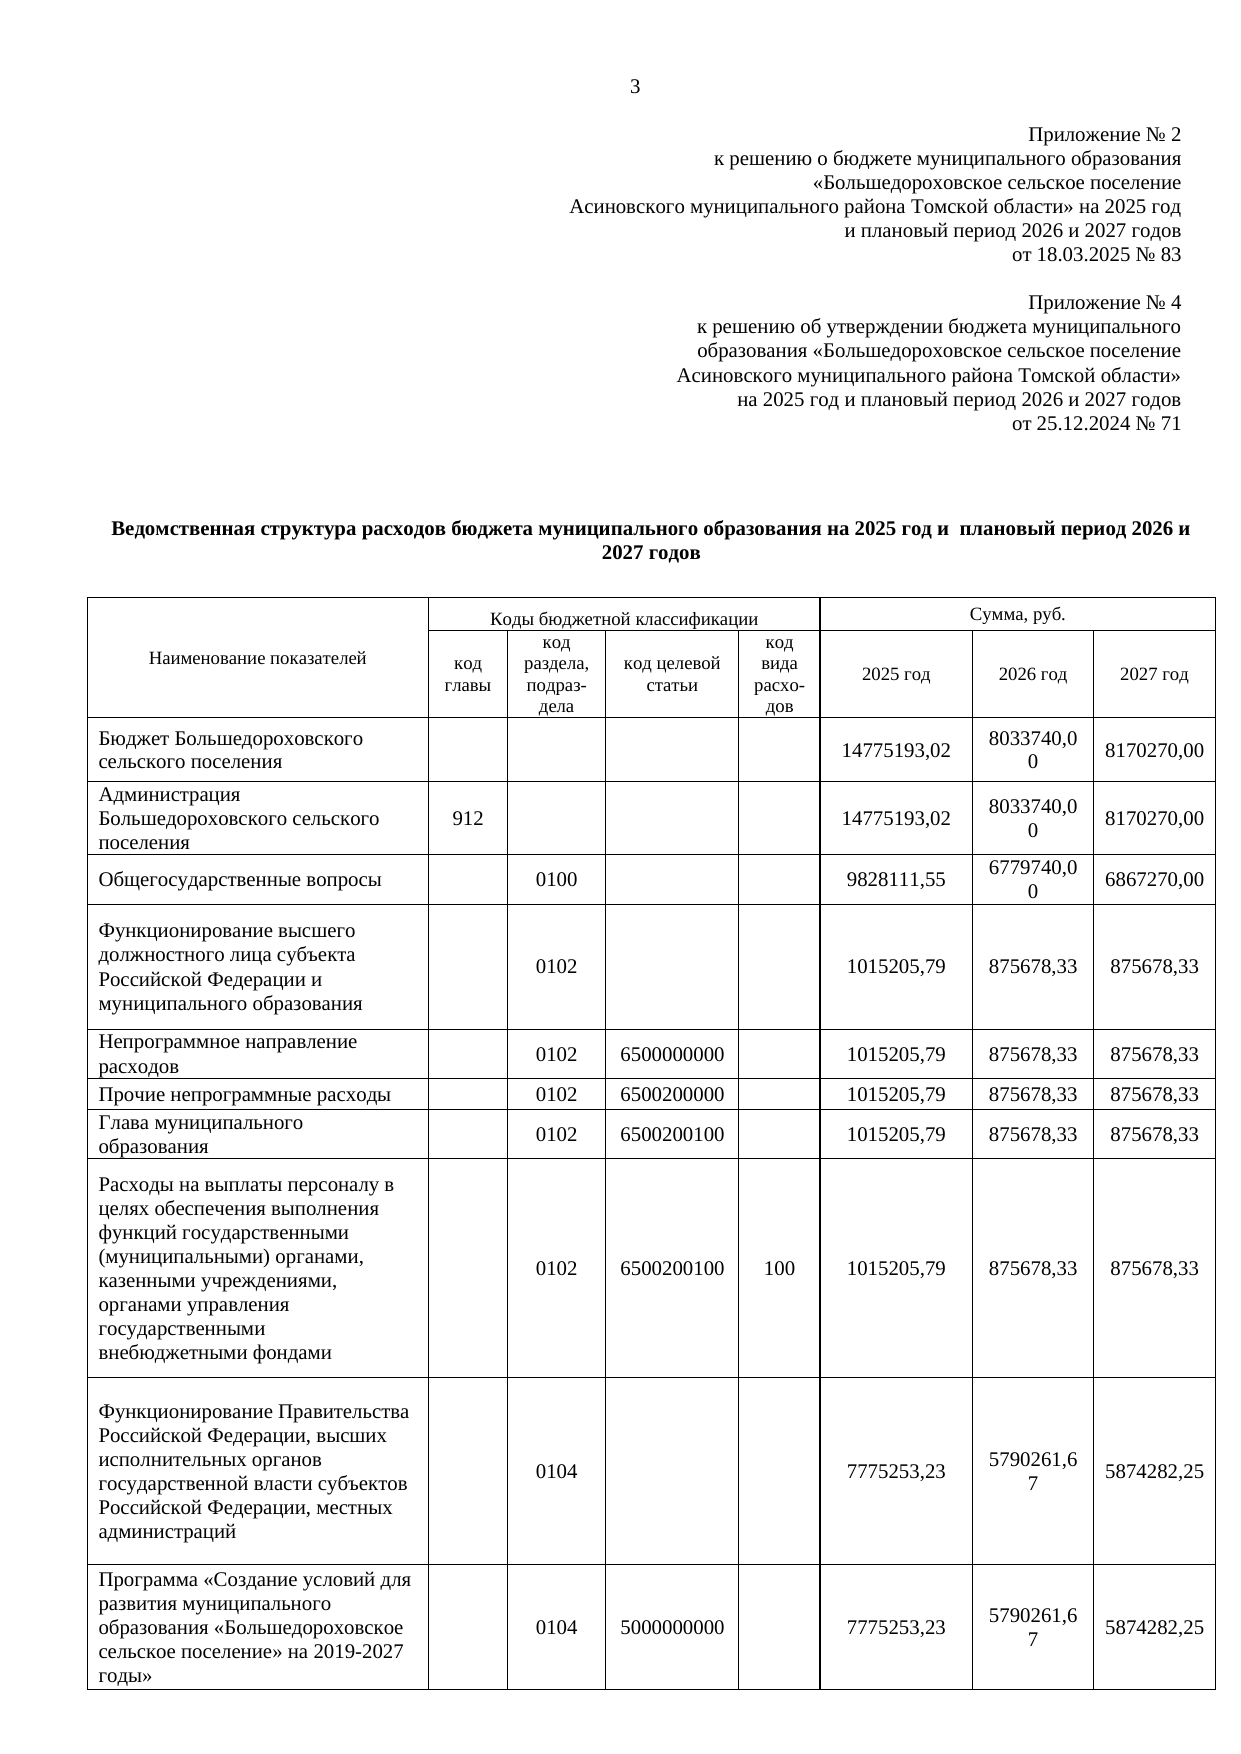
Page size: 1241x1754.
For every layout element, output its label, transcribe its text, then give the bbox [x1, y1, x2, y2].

table_cell 14775193,02 [821, 782, 972, 854]
table_cell 1015205,79 [821, 1110, 972, 1158]
table_cell 0102 [508, 905, 605, 1028]
table_cell Коды бюджетной классификации [429, 598, 819, 630]
table_cell 875678,33 [973, 1030, 1093, 1078]
table_cell [429, 1030, 507, 1078]
table_cell 875678,33 [1094, 1159, 1215, 1377]
table_cell 8033740,00 [973, 782, 1093, 854]
table_cell Общегосударственные вопросы [88, 855, 428, 903]
table_cell 1015205,79 [821, 1030, 972, 1078]
table_cell 875678,33 [1094, 905, 1215, 1028]
table_cell [739, 855, 819, 903]
table_cell Прочие непрограммные расходы [88, 1079, 428, 1109]
table_cell 0102 [508, 1110, 605, 1158]
table_cell [429, 718, 507, 781]
table_cell 912 [429, 782, 507, 854]
table_cell [429, 1110, 507, 1158]
table_cell 1015205,79 [821, 905, 972, 1028]
table_cell 875678,33 [1094, 1030, 1215, 1078]
table_cell 5000000000 [606, 1565, 738, 1689]
table_cell Программа «Создание условий для развития муниципального образования «Большедороховское сельское поселение» на 2019-2027 годы» [88, 1565, 428, 1689]
text образования «Большедороховское сельское поселение [89, 338, 1181, 362]
table_cell [739, 905, 819, 1028]
text от 18.03.2025 № 83 [89, 242, 1181, 266]
table_cell 6867270,00 [1094, 855, 1215, 903]
text к решению об утверждении бюджета муниципального [89, 314, 1181, 338]
table_cell [606, 718, 738, 781]
table_cell 2025 год [821, 631, 972, 717]
table_cell 8170270,00 [1094, 718, 1215, 781]
table_cell [508, 718, 605, 781]
table_cell [739, 1378, 819, 1564]
table_cell [739, 1565, 819, 1689]
table_cell 9828111,55 [821, 855, 972, 903]
table_cell 0104 [508, 1565, 605, 1689]
table_cell Функционирование высшего должностного лица субъекта Российской Федерации и муниципального образования [88, 905, 428, 1028]
table_cell 5790261,67 [973, 1378, 1093, 1564]
table_cell [429, 1378, 507, 1564]
table_cell [739, 1110, 819, 1158]
table_cell 1015205,79 [821, 1079, 972, 1109]
table_cell Расходы на выплаты персоналу в целях обеспечения выполнения функций государственными (муниципальными) органами, казенными учреждениями, органами управления государственными внебюджетными фондами [88, 1159, 428, 1377]
table_cell 100 [739, 1159, 819, 1377]
table_cell 875678,33 [1094, 1079, 1215, 1109]
table_cell код вида расхо-дов [739, 631, 819, 717]
table_cell Функционирование Правительства Российской Федерации, высших исполнительных органов государственной власти субъектов Российской Федерации, местных администраций [88, 1378, 428, 1564]
text и плановый период 2026 и 2027 годов [89, 218, 1181, 242]
table_header Ведомственная структура расходов бюджета муниципального образования на 2025 год и плановый период 2026 и 2027 годов [87, 483, 1215, 597]
table_cell код целевой статьи [606, 631, 738, 717]
table_cell Глава муниципального образования [88, 1110, 428, 1158]
table_cell Администрация Большедороховского сельского поселения [88, 782, 428, 854]
table_cell [606, 782, 738, 854]
table_cell 875678,33 [973, 1159, 1093, 1377]
text Асиновского муниципального района Томской области» [89, 362, 1181, 387]
table_cell [739, 718, 819, 781]
table_cell 875678,33 [973, 1079, 1093, 1109]
table_cell [606, 1378, 738, 1564]
table_cell 0100 [508, 855, 605, 903]
table_cell 0102 [508, 1159, 605, 1377]
table_cell код раздела, подраз-дела [508, 631, 605, 717]
table_cell 5874282,25 [1094, 1378, 1215, 1564]
table_cell 0104 [508, 1378, 605, 1564]
table_cell Сумма, руб. [821, 598, 1215, 630]
table_cell Наименование показателей [88, 598, 428, 717]
table_cell Непрограммное направление расходов [88, 1030, 428, 1078]
text к решению о бюджете муниципального образования [89, 146, 1181, 170]
table_cell [429, 1565, 507, 1689]
table_cell 8033740,00 [973, 718, 1093, 781]
table_cell 0102 [508, 1030, 605, 1078]
table_cell Бюджет Большедороховского сельского поселения [88, 718, 428, 781]
table_cell [429, 1159, 507, 1377]
text «Большедороховское сельское поселение [89, 170, 1181, 194]
table_cell 875678,33 [973, 905, 1093, 1028]
table_cell 5790261,67 [973, 1565, 1093, 1689]
table_cell 6500200000 [606, 1079, 738, 1109]
table_cell [606, 855, 738, 903]
text Асиновского муниципального района Томской области» на 2025 год [89, 194, 1181, 218]
table_cell 8170270,00 [1094, 782, 1215, 854]
table_cell код главы [429, 631, 507, 717]
text Приложение № 2 [89, 122, 1181, 146]
table_cell 1015205,79 [821, 1159, 972, 1377]
table_cell [606, 905, 738, 1028]
table_cell 875678,33 [973, 1110, 1093, 1158]
table_cell [739, 1030, 819, 1078]
table_cell 2026 год [973, 631, 1093, 717]
table_cell [429, 905, 507, 1028]
table_cell 5874282,25 [1094, 1565, 1215, 1689]
table_cell [739, 1079, 819, 1109]
table_cell [429, 855, 507, 903]
table_cell 875678,33 [1094, 1110, 1215, 1158]
table_cell [739, 782, 819, 854]
table_cell 6779740,00 [973, 855, 1093, 903]
table_cell 7775253,23 [821, 1378, 972, 1564]
table_cell 7775253,23 [821, 1565, 972, 1689]
text на 2025 год и плановый период 2026 и 2027 годов [89, 387, 1181, 411]
table_cell [429, 1079, 507, 1109]
table_cell 6500000000 [606, 1030, 738, 1078]
table_cell 14775193,02 [821, 718, 972, 781]
text от 25.12.2024 № 71 [89, 411, 1181, 435]
text Приложение № 4 [89, 290, 1181, 314]
table_cell 6500200100 [606, 1110, 738, 1158]
table_cell 6500200100 [606, 1159, 738, 1377]
table_cell [508, 782, 605, 854]
table_cell 0102 [508, 1079, 605, 1109]
table_cell 2027 год [1094, 631, 1215, 717]
